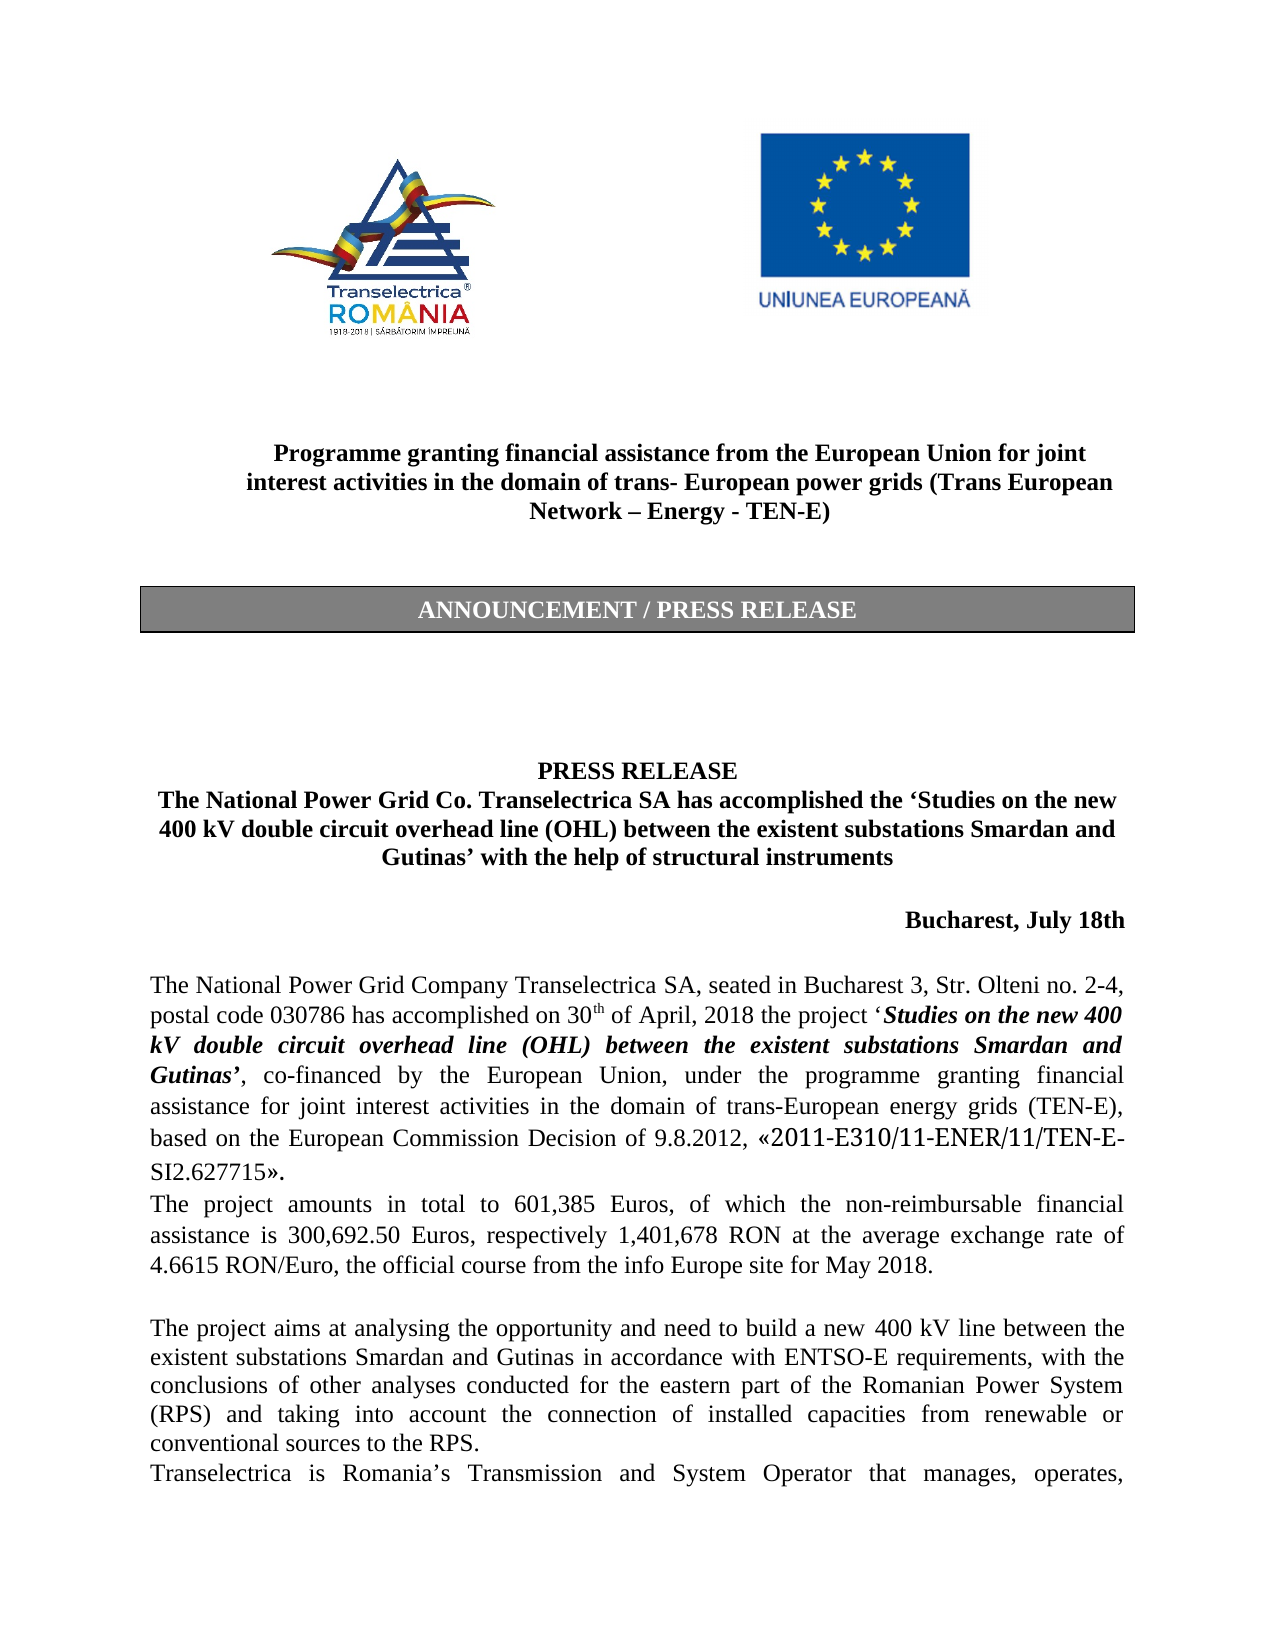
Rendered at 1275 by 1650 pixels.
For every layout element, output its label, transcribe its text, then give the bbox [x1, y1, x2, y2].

text Bucharest, July 18th [150, 905, 1125, 934]
picture [216, 118, 575, 372]
table_header [641, 119, 1125, 404]
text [150, 1457, 1125, 1487]
text The National Power Grid Co. Transelectrica SA has accomplished the ‘Studies on the new 400 kV double circuit overhead line (OHL) between the existent substations Smardan and Gutinas’ with the help of structural instruments [150, 785, 1125, 905]
text The project aims at analysing the opportunity and need to build a new 400 kV line between the existent substations Smardan and Gutinas in accordance with ENTSO-E requirements, with the conclusions of other analyses conducted for the eastern part of the Romanian Power System (RPS) and taking into account the connection of installed capacities from renewable or conventional sources to the RPS. [150, 1313, 1125, 1457]
text PRESS RELEASE [150, 756, 1125, 785]
text The project amounts in total to 601,385 Euros, of which the non-reimbursable financial assistance is 300,692.50 Euros, respectively 1,401,678 RON at the average exchange rate of 4.6615 RON/Euro, the official course from the info Europe site for May 2018. [150, 1188, 1125, 1279]
table_header ANNOUNCEMENT / PRESS RELEASE [141, 587, 1134, 631]
table_header [150, 119, 641, 404]
text The National Power Grid Company Transelectrica SA, seated in Bucharest 3, Str. Olteni no. 2-4, postal code 030786 has accomplished on 30th of April, 2018 the project ‘Studies on the new 400 kV double circuit overhead line (OHL) between the existent substations Smardan and Gutinas’, co-financed by the European Union, under the programme granting financial assistance for joint interest activities in the domain of trans-European energy grids (-E), based on the European Commission Decision of 9.8.2012, «2011-E310/11-ENER/11/TEN-E-SI2.627715». [150, 968, 1125, 1188]
text Programme granting financial assistance from the European Union for joint interest activities in the domain of trans- European power grids (Trans European Network – Energy - -E) [235, 438, 1125, 524]
